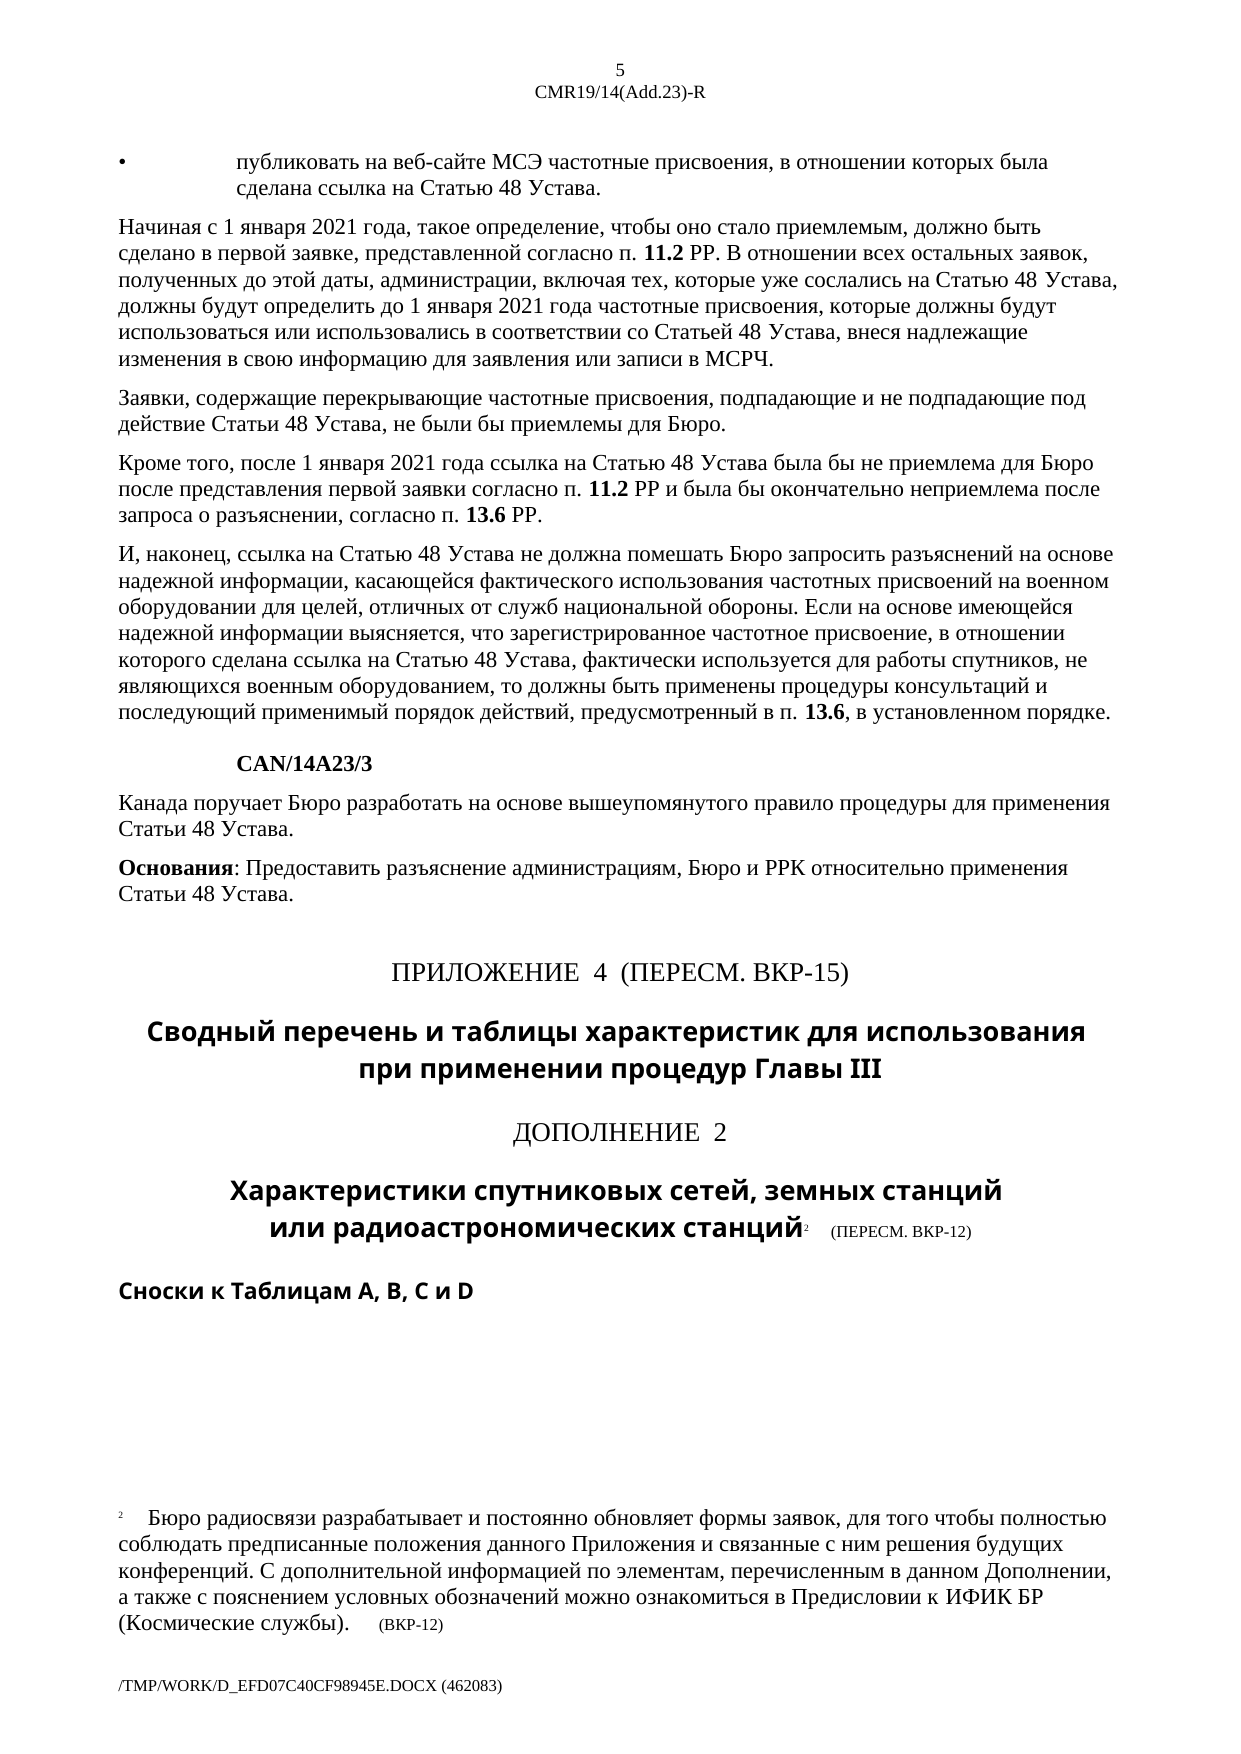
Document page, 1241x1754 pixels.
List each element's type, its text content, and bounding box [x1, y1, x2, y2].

text ПРИЛОЖЕНИЕ 4 (Пересм. ВКР-15) [118, 957, 1122, 988]
subtitle Сноски к Таблицам A, B, C и D [118, 1275, 1122, 1306]
text Заявки, содержащие перекрывающие частотные присвоения, подпадающие и не подпадающие под действие Статьи 48 Устава, не были бы приемлемы для Бюро. [118, 383, 1122, 436]
text И, наконец, ссылка на Статью 48 Устава не должна помешать Бюро запросить разъяснений на основе надежной информации, касающейся фактического использования частотных присвоений на военном оборудовании для целей, отличных от служб национальной обороны. Если на основе имеющейся надежной информации выясняется, что зарегистрированное частотное присвоение, в отношении которого сделана ссылка на Статью 48 Устава, фактически используется для работы спутников, не являющихся военным оборудованием, то должны быть применены процедуры консультаций и последующий применимый порядок действий, предусмотренный в п. 13.6, в установленном порядке. [118, 540, 1122, 725]
text ДОпОЛНЕНИЕ 2 [118, 1116, 1122, 1147]
text Канада поручает Бюро разработать на основе вышеупомянутого правило процедуры для применения Статьи 48 Устава. [118, 789, 1122, 841]
text Кроме того, после 1 января 2021 года ссылка на Статью 48 Устава была бы не приемлема для Бюро после представления первой заявки согласно п. 11.2 РР и была бы окончательно неприемлема после запроса о разъяснении, согласно п. 13.6 РР. [118, 449, 1122, 528]
title Характеристики спутниковых сетей, земных станций или радиоастрономических станций2 (ПЕРЕСМ. ВКР-12) [118, 1172, 1122, 1246]
text • публиковать на веб-сайте МСЭ частотные присвоения, в отношении которых была сделана ссылка на Статью 48 Устава. [118, 148, 1122, 200]
text Начиная с 1 января 2021 года, такое определение, чтобы оно стало приемлемым, должно быть сделано в первой заявке, представленной согласно п. 11.2 РР. В отношении всех остальных заявок, полученных до этой даты, администрации, включая тех, которые уже сослались на Статью 48 Устава, должны будут определить до 1 января 2021 года частотные присвоения, которые должны будут использоваться или использовались в соответствии со Статьей 48 Устава, внеся надлежащие изменения в свою информацию для заявления или записи в МСРЧ. [118, 213, 1122, 371]
text CAN/14A23/3 [118, 750, 1122, 776]
text Основания: Предоставить разъяснение администрациям, Бюро и РРК относительно применения Статьи 48 Устава. [118, 854, 1122, 907]
title Сводный перечень и таблицы характеристик для использования при применении процедур Главы III [118, 1013, 1122, 1086]
